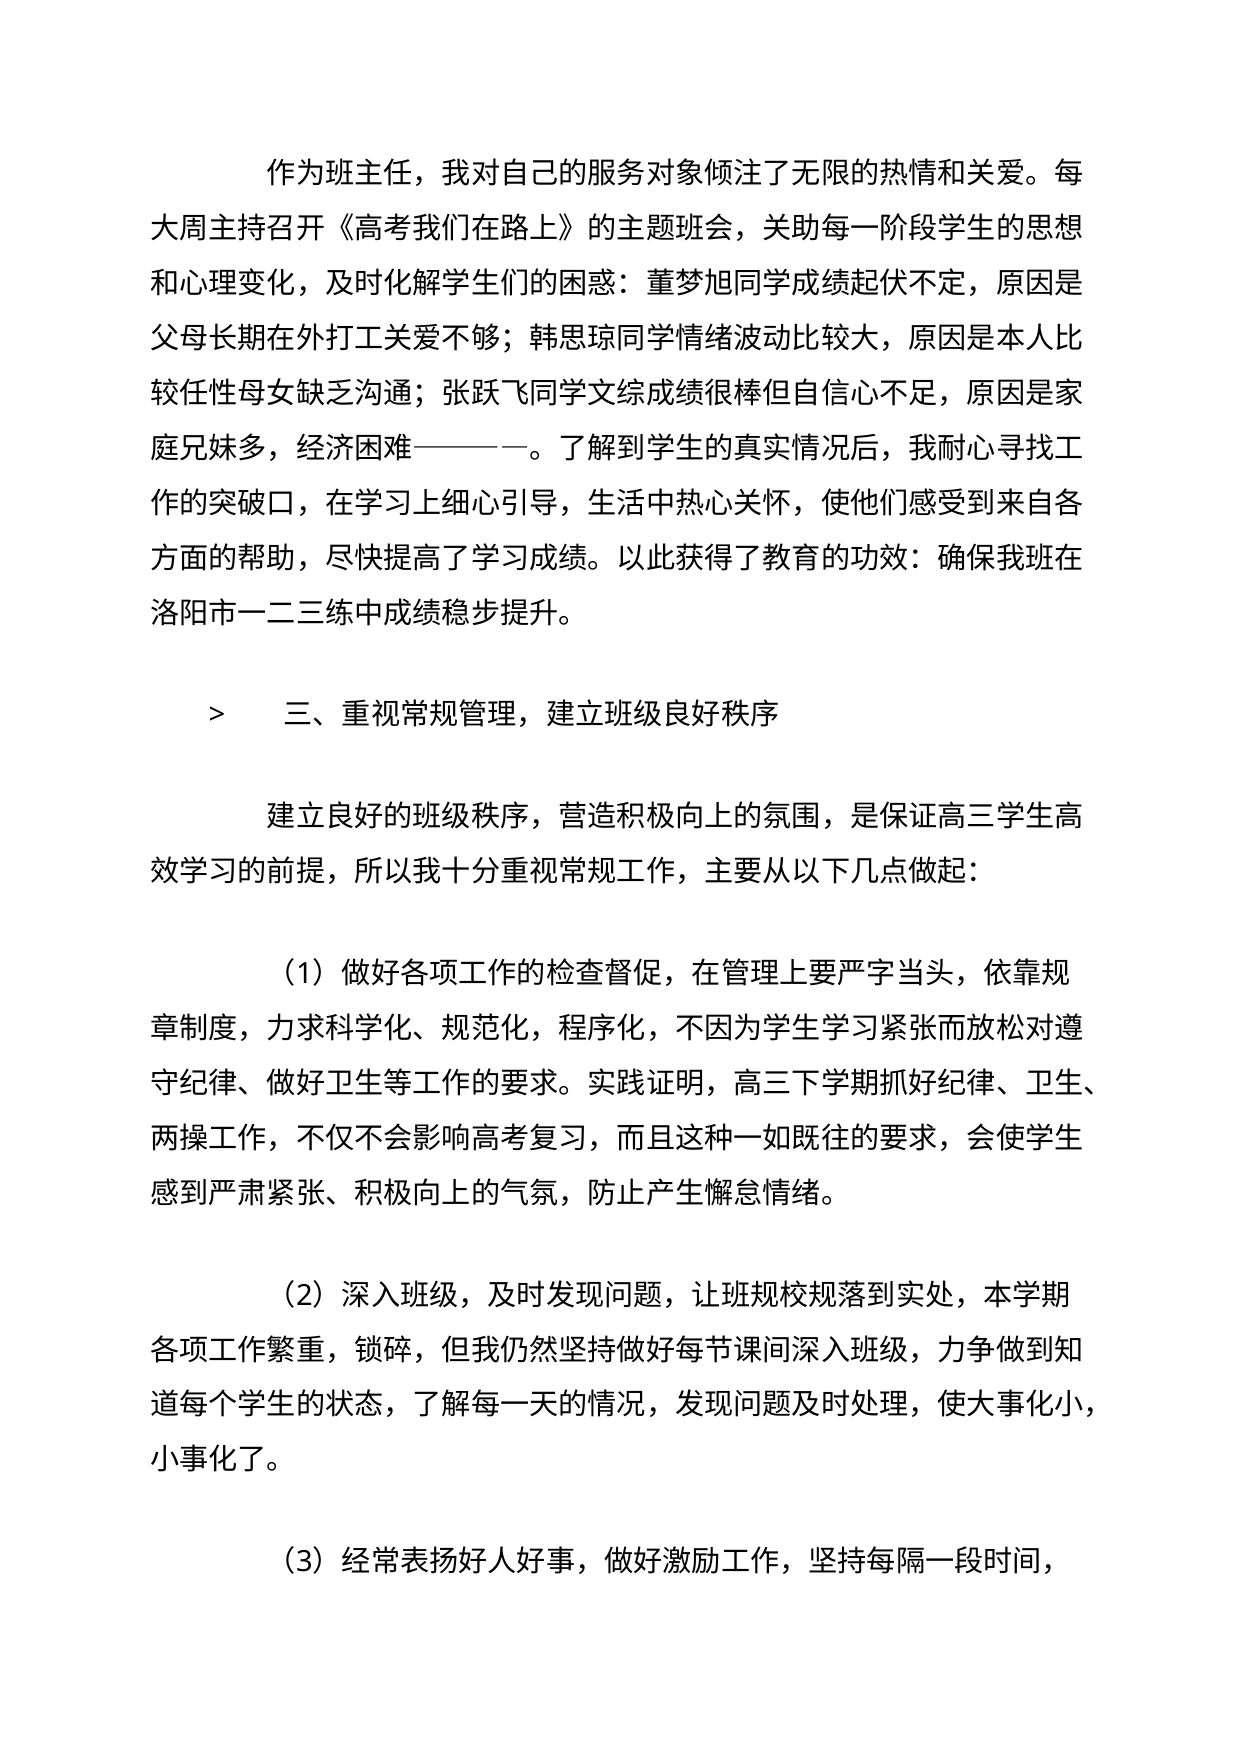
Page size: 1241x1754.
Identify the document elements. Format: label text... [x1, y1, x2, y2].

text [150, 1538, 1090, 1580]
text （2）深入班级，及时发现问题，让班规校规落到实处，本学期各项工作繁重，锁碎，但我仍然坚持做好每节课间深入班级，力争做到知道每个学生的状态，了解每一天的情况，发现问题及时处理，使大事化小，小事化了。 [150, 1271, 1090, 1478]
text （1）做好各项工作的检查督促，在管理上要严字当头，依靠规章制度，力求科学化、规范化，程序化，不因为学生学习紧张而放松对遵守纪律、做好卫生等工作的要求。实践证明，高三下学期抓好纪律、卫生、两操工作，不仅不会影响高考复习，而且这种一如既往的要求，会使学生感到严肃紧张、积极向上的气氛，防止产生懈怠情绪。 [150, 949, 1090, 1212]
text 建立良好的班级秩序，营造积极向上的氛围，是保证高三学生高效学习的前提，所以我十分重视常规工作，主要从以下几点做起： [150, 793, 1090, 890]
text > 三、重视常规管理，建立班级良好秩序 [150, 691, 1090, 733]
text 作为班主任，我对自己的服务对象倾注了无限的热情和关爱。每大周主持召开《高考我们在路上》的主题班会，关助每一阶段学生的思想和心理变化，及时化解学生们的困惑：董梦旭同学成绩起伏不定，原因是父母长期在外打工关爱不够；韩思琼同学情绪波动比较大，原因是本人比较任性母女缺乏沟通；张跃飞同学文综成绩很棒但自信心不足，原因是家庭兄妹多，经济困难————。了解到学生的真实情况后，我耐心寻找工作的突破口，在学习上细心引导，生活中热心关怀，使他们感受到来自各方面的帮助，尽快提高了学习成绩。以此获得了教育的功效：确保我班在洛阳市一二三练中成绩稳步提升。 [150, 150, 1090, 631]
